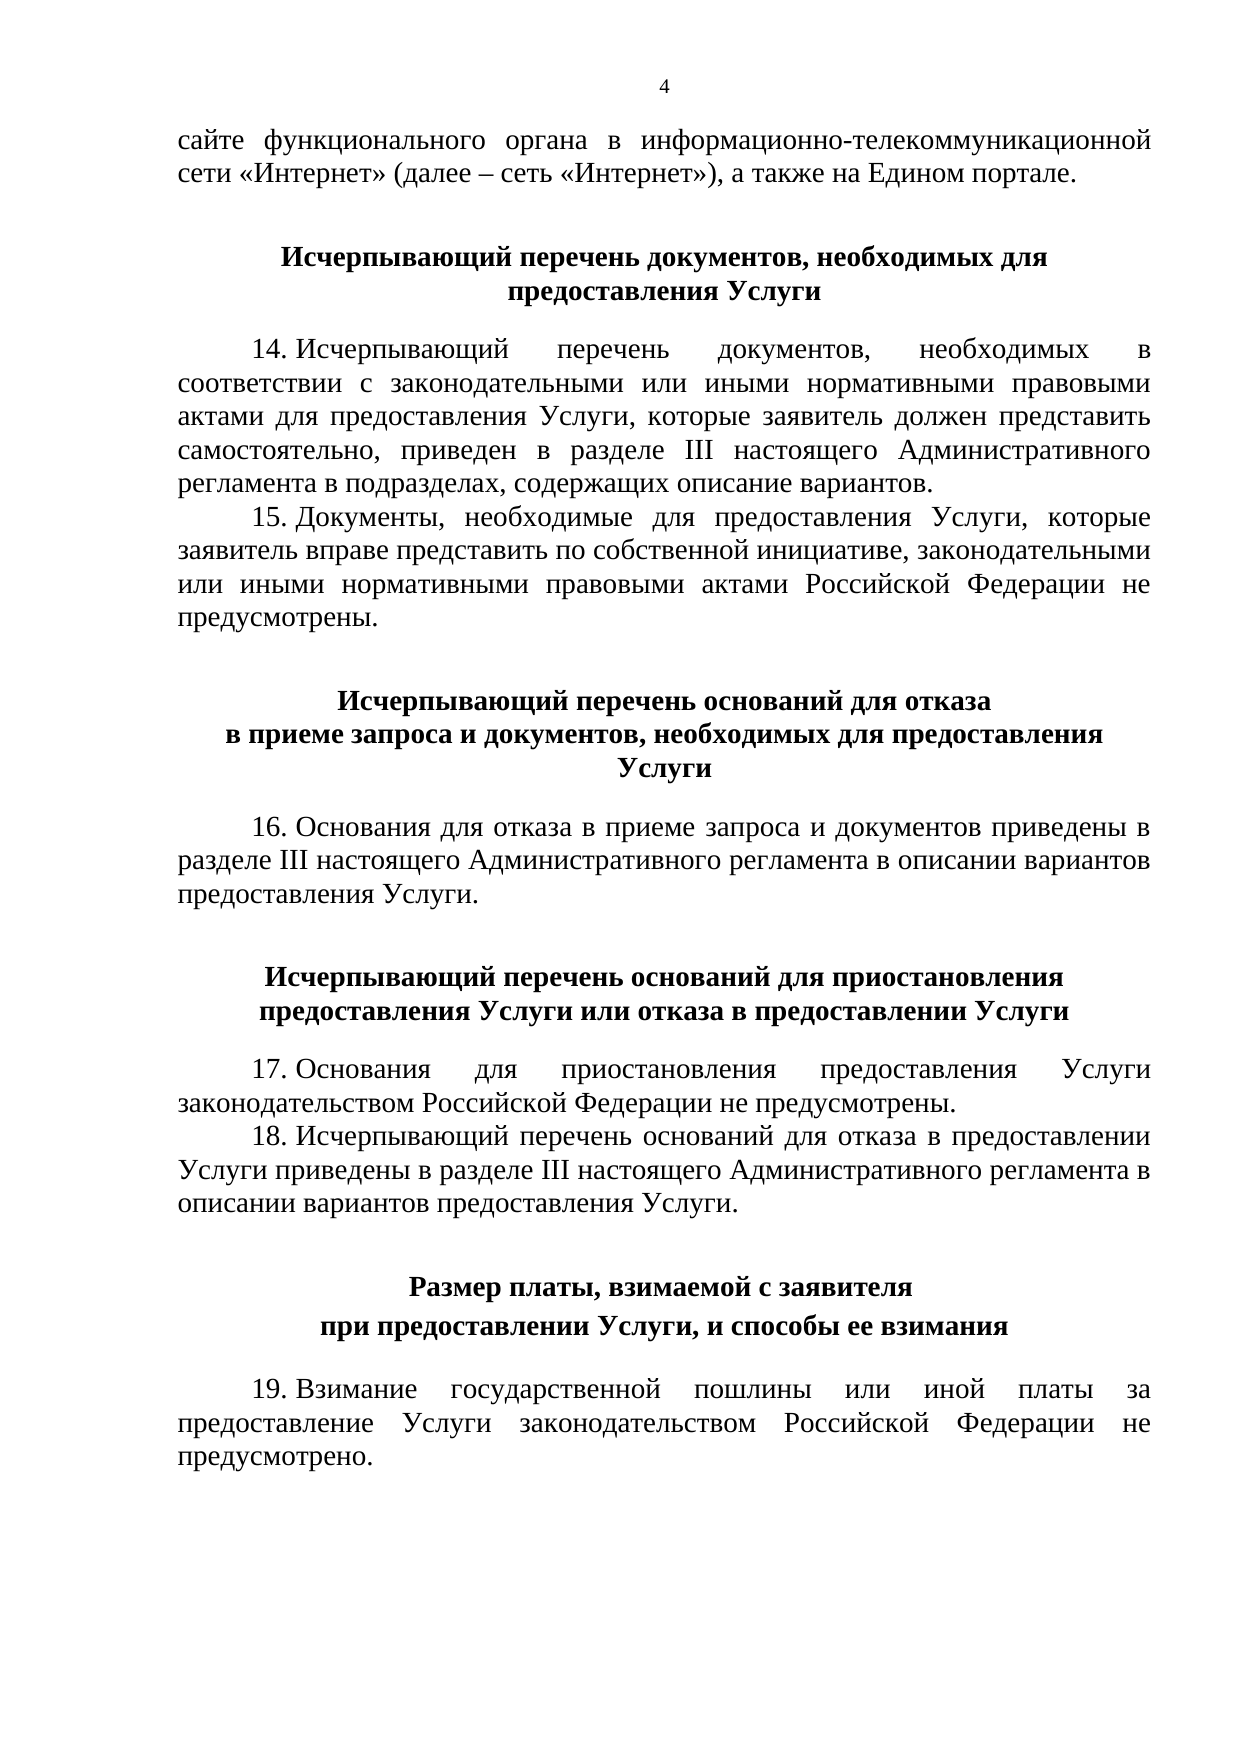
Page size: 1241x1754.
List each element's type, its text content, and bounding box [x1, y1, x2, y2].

text Исчерпывающий перечень оснований для приостановления предоставления Услуги или отказа в предоставлении Услуги [177, 959, 1152, 1026]
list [177, 122, 1152, 189]
list Исчерпывающий перечень документов, необходимых в соответствии с законодательными или иными нормативными правовыми актами для предоставления Услуги, которые заявитель должен представить самостоятельно, приведен в разделе III настоящего Административного регламента в подразделах, содержащих описание вариантов. [177, 331, 1152, 499]
text Размер платы, взимаемой с заявителя при предоставлении Услуги, и способы ее взимания [177, 1269, 1152, 1341]
list Основания для отказа в приеме запроса и документов приведены в разделе III настоящего Административного регламента в описании вариантов предоставления Услуги. [177, 809, 1152, 909]
list Основания для приостановления предоставления Услуги законодательством Российской Федерации не предусмотрены. [177, 1051, 1152, 1118]
text Исчерпывающий перечень документов, необходимых для предоставления Услуги [177, 239, 1152, 306]
list Исчерпывающий перечень оснований для отказа в предоставлении Услуги приведены в разделе III настоящего Административного регламента в описании вариантов предоставления Услуги. [177, 1118, 1152, 1219]
list Взимание государственной пошлины или иной платы за предоставление Услуги законодательством Российской Федерации не предусмотрено. [177, 1371, 1152, 1472]
text Исчерпывающий перечень оснований для отказа в приеме запроса и документов, необходимых для предоставления Услуги [177, 683, 1152, 784]
list Документы, необходимые для предоставления Услуги, которые заявитель вправе представить по собственной инициативе, законодательными или иными нормативными правовыми актами Российской Федерации не предусмотрены. [177, 499, 1152, 633]
